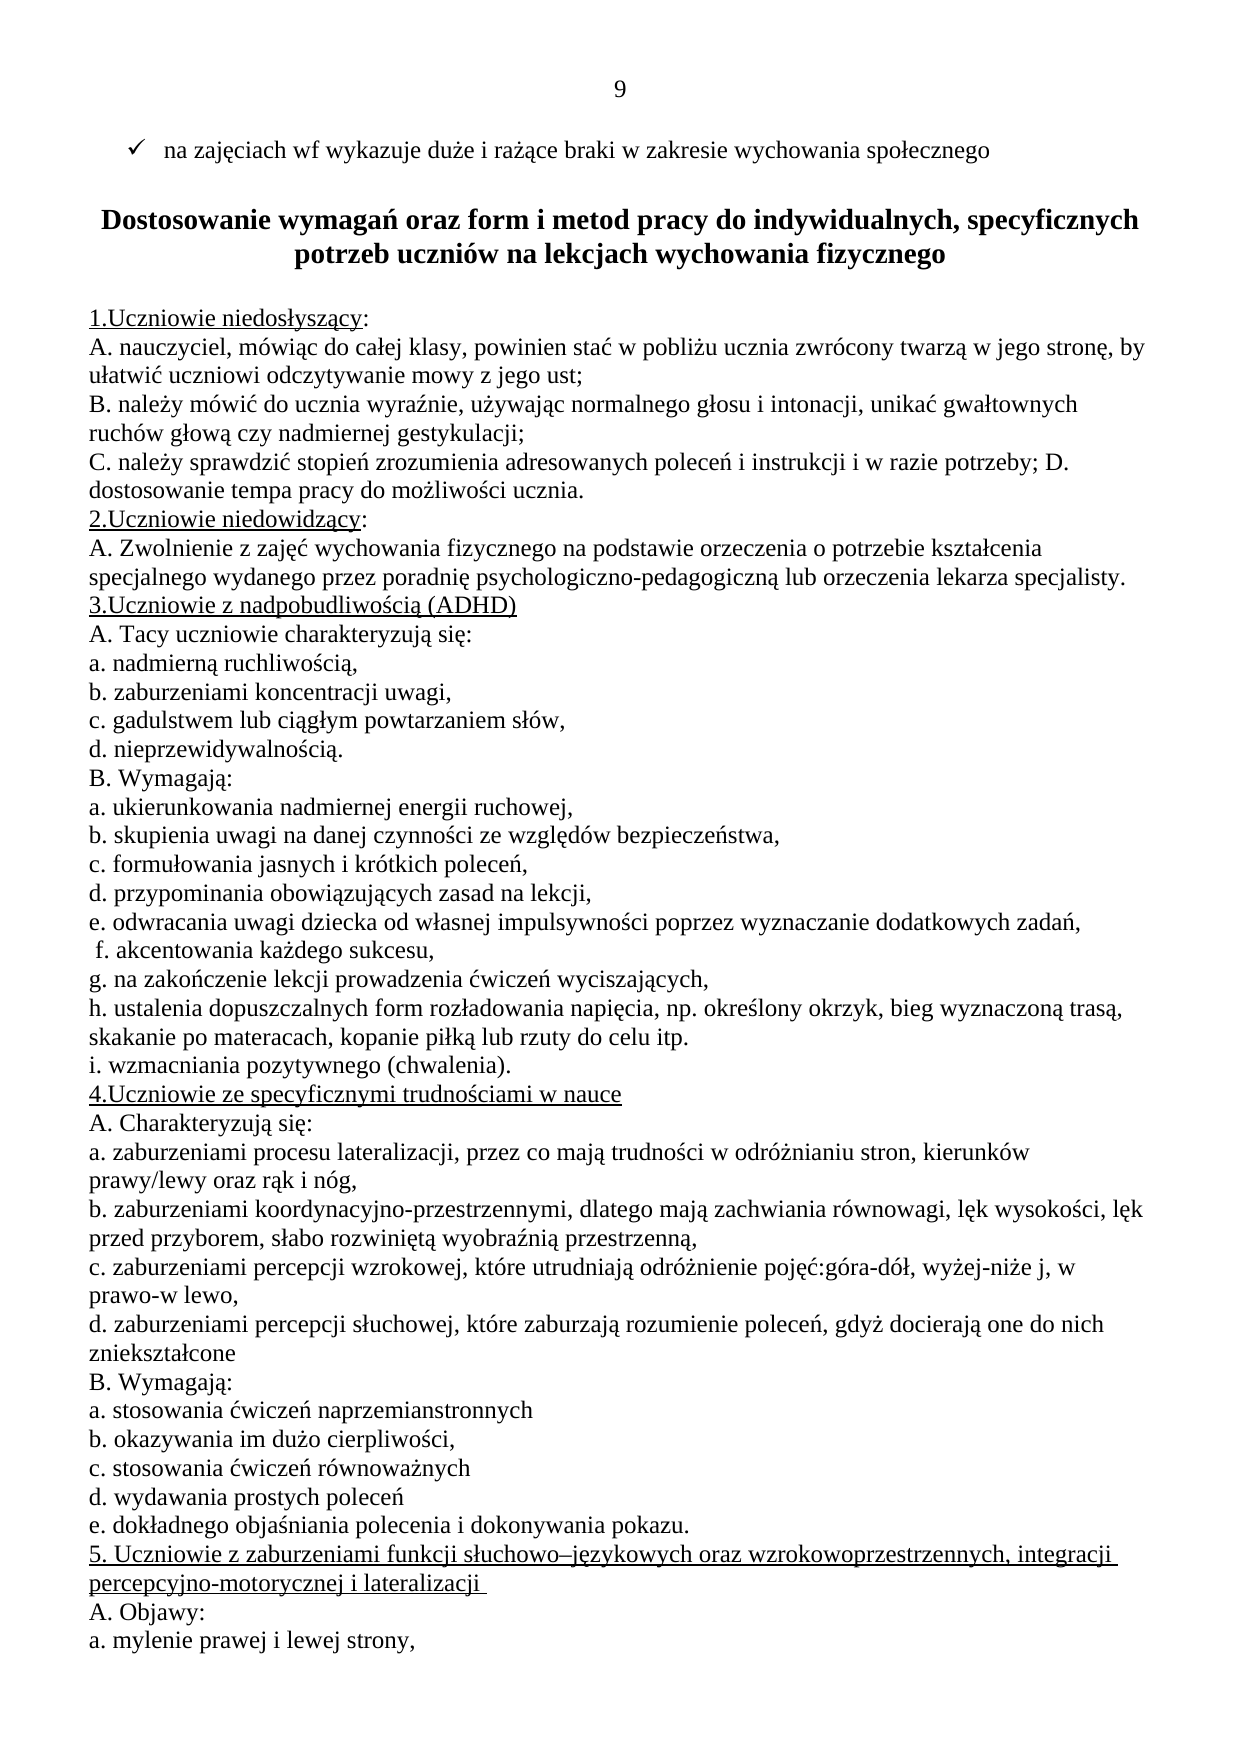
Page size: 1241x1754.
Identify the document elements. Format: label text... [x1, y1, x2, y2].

text c. stosowania ćwiczeń równoważnych [89, 1453, 1152, 1482]
text A. Charakteryzują się: [89, 1108, 1152, 1137]
text c. gadulstwem lub ciągłym powtarzaniem słów, [89, 705, 1152, 734]
text B. Wymagają: [89, 1367, 1152, 1395]
text b. zaburzeniami koordynacyjno-przestrzennymi, dlatego mają zachwiania równowagi, lęk wysokości, lęk przed przyborem, słabo rozwiniętą wyobraźnią przestrzenną, [89, 1194, 1152, 1252]
text b. zaburzeniami koncentracji uwagi, [89, 677, 1152, 705]
text Dostosowanie wymagań oraz form i metod pracy do indywidualnych, specyficznych potrzeb uczniów na lekcjach wychowania fizycznego [89, 202, 1152, 269]
text a. nadmierną ruchliwością, [89, 648, 1152, 677]
text a. mylenie prawej i lewej strony, [89, 1625, 1152, 1654]
text A. Tacy uczniowie charakteryzują się: [89, 619, 1152, 648]
text A. Objawy: [89, 1597, 1152, 1625]
text b. okazywania im dużo cierpliwości, [89, 1424, 1152, 1453]
text g. na zakończenie lekcji prowadzenia ćwiczeń wyciszających, [89, 964, 1152, 993]
text 3.Uczniowie z nadpobudliwością (ADHD) [89, 590, 1152, 619]
text 4.Uczniowie ze specyficznymi trudnościami w nauce [89, 1079, 1152, 1108]
text e. odwracania uwagi dziecka od własnej impulsywności poprzez wyznaczanie dodatkowych zadań, [89, 907, 1152, 935]
text a. stosowania ćwiczeń naprzemianstronnych [89, 1395, 1152, 1424]
text 2.Uczniowie niedowidzący: [89, 504, 1152, 533]
text d. nieprzewidywalnością. [89, 734, 1152, 763]
text A. nauczyciel, mówiąc do całej klasy, powinien stać w pobliżu ucznia zwrócony twarzą w jego stronę, by ułatwić uczniowi odczytywanie mowy z jego ust; [89, 332, 1152, 389]
text c. zaburzeniami percepcji wzrokowej, które utrudniają odróżnienie pojęć:góra-dół, wyżej-niże j, w prawo-w lewo, [89, 1252, 1152, 1309]
text B. należy mówić do ucznia wyraźnie, używając normalnego głosu i intonacji, unikać gwałtownych ruchów głową czy nadmiernej gestykulacji; [89, 389, 1152, 447]
text i. wzmacniania pozytywnego (chwalenia). [89, 1050, 1152, 1079]
text a. ukierunkowania nadmiernej energii ruchowej, [89, 792, 1152, 820]
title na zajęciach wf wykazuje duże i rażące braki w zakresie wychowania społecznego [126, 136, 1152, 164]
text c. formułowania jasnych i krótkich poleceń, [89, 849, 1152, 878]
text a. zaburzeniami procesu lateralizacji, przez co mają trudności w odróżnianiu stron, kierunków prawy/lewy oraz rąk i nóg, [89, 1137, 1152, 1194]
text C. należy sprawdzić stopień zrozumienia adresowanych poleceń i instrukcji i w razie potrzeby; D. dostosowanie tempa pracy do możliwości ucznia. [89, 447, 1152, 504]
text d. zaburzeniami percepcji słuchowej, które zaburzają rozumienie poleceń, gdyż docierają one do nich zniekształcone [89, 1309, 1152, 1367]
text A. Zwolnienie z zajęć wychowania fizycznego na podstawie orzeczenia o potrzebie kształcenia specjalnego wydanego przez poradnię psychologiczno-pedagogiczną lub orzeczenia lekarza specjalisty. [89, 533, 1152, 590]
text 1.Uczniowie niedosłyszący: [89, 303, 1152, 332]
text d. wydawania prostych poleceń [89, 1482, 1152, 1510]
text f. akcentowania każdego sukcesu, [89, 935, 1152, 964]
text b. skupienia uwagi na danej czynności ze względów bezpieczeństwa, [89, 820, 1152, 849]
text B. Wymagają: [89, 763, 1152, 792]
text d. przypominania obowiązujących zasad na lekcji, [89, 878, 1152, 907]
text 5. Uczniowie z zaburzeniami funkcji słuchowo–językowych oraz wzrokowoprzestrzennych, integracji percepcyjno-motorycznej i lateralizacji [89, 1539, 1152, 1597]
text e. dokładnego objaśniania polecenia i dokonywania pokazu. [89, 1510, 1152, 1539]
text h. ustalenia dopuszczalnych form rozładowania napięcia, np. określony okrzyk, bieg wyznaczoną trasą, skakanie po materacach, kopanie piłką lub rzuty do celu itp. [89, 993, 1152, 1050]
